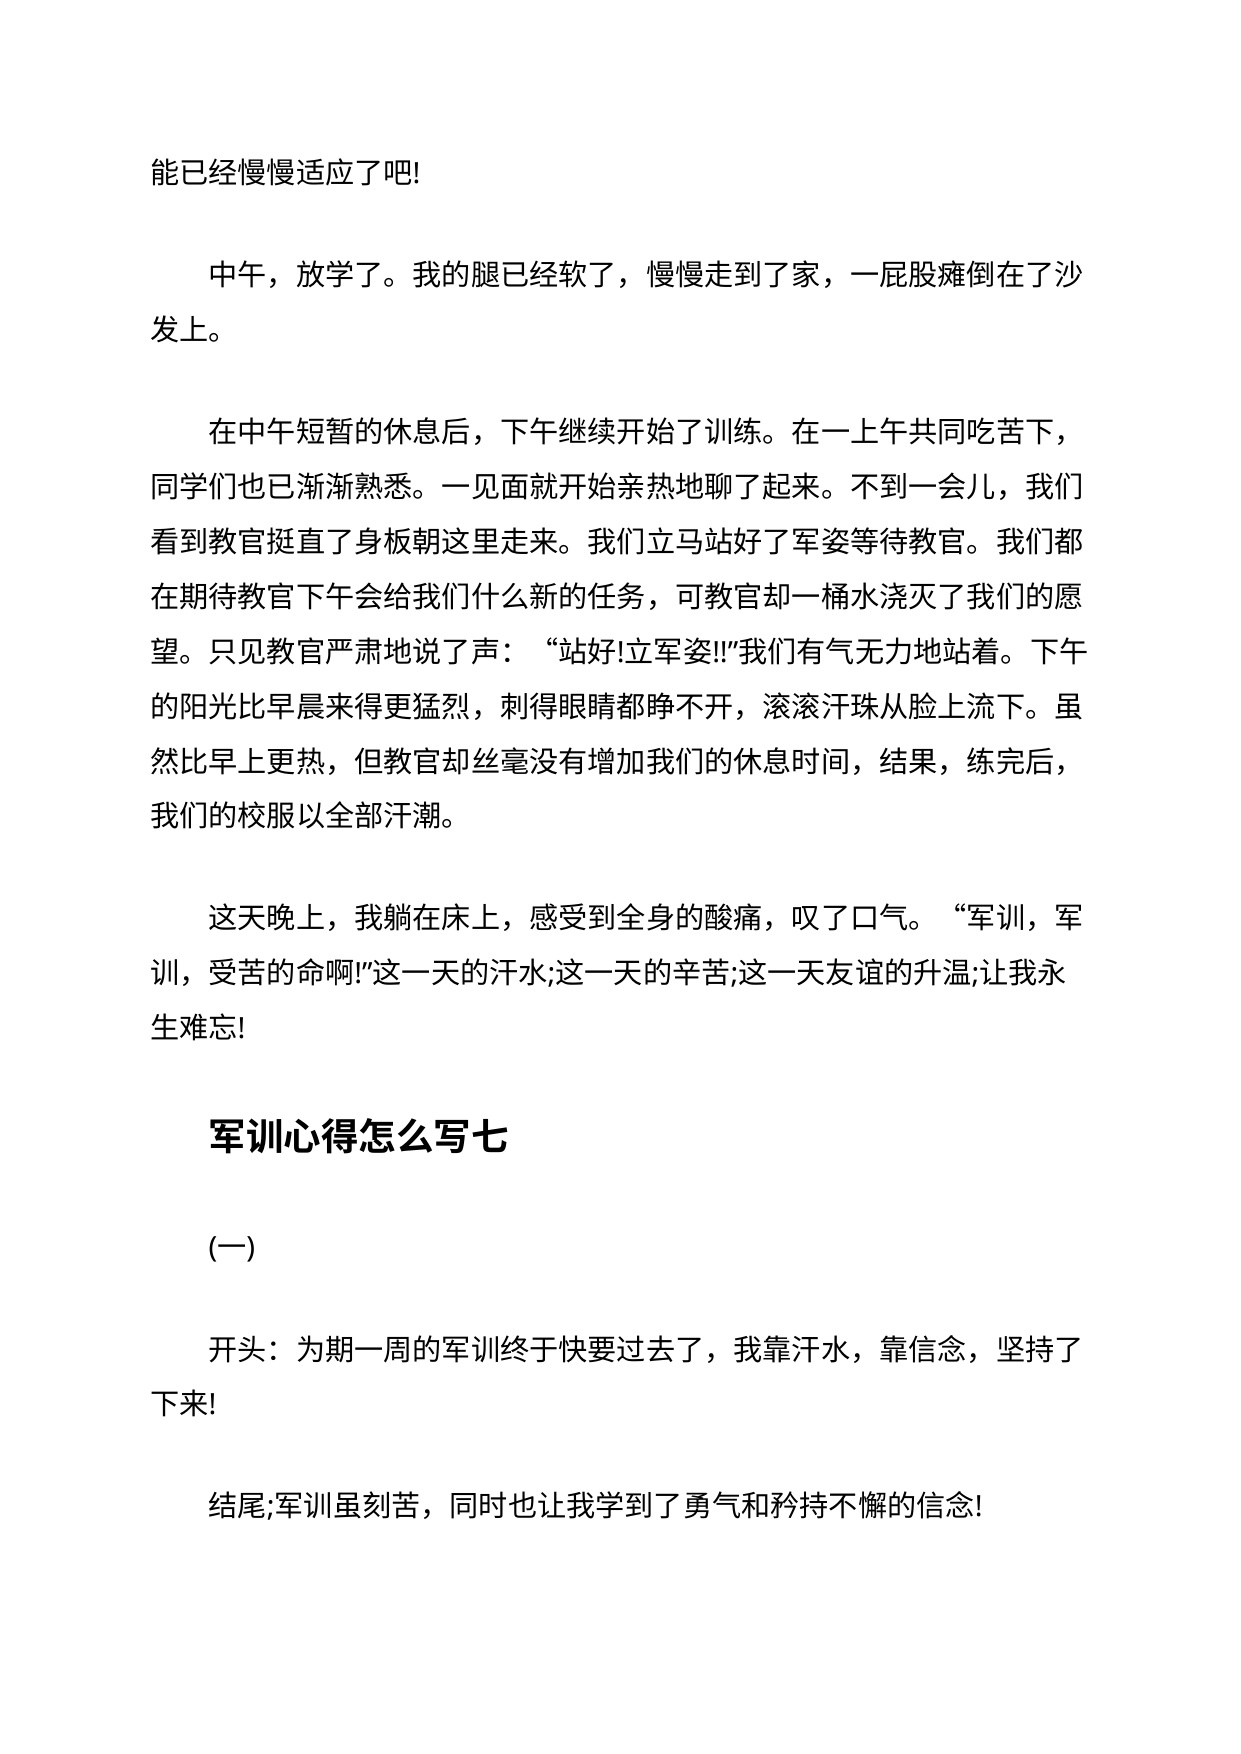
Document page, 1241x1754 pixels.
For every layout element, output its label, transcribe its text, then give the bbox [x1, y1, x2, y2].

text 这天晚上，我躺在床上，感受到全身的酸痛，叹了口气。“军训，军训，受苦的命啊!”这一天的汗水;这一天的辛苦;这一天友谊的升温;让我永生难忘! [150, 895, 1090, 1047]
text 结尾;军训虽刻苦，同时也让我学到了勇气和矜持不懈的信念! [150, 1483, 1090, 1525]
text 开头：为期一周的军训终于快要过去了，我靠汗水，靠信念，坚持了下来! [150, 1326, 1090, 1423]
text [150, 150, 1090, 192]
text 中午，放学了。我的腿已经软了，慢慢走到了家，一屁股瘫倒在了沙发上。 [150, 252, 1090, 349]
text 在中午短暂的休息后，下午继续开始了训练。在一上午共同吃苦下，同学们也已渐渐熟悉。一见面就开始亲热地聊了起来。不到一会儿，我们看到教官挺直了身板朝这里走来。我们立马站好了军姿等待教官。我们都在期待教官下午会给我们什么新的任务，可教官却一桶水浇灭了我们的愿望。只见教官严肃地说了声：“站好!立军姿!!”我们有气无力地站着。下午的阳光比早晨来得更猛烈，刺得眼睛都睁不开，滚滚汗珠从脸上流下。虽然比早上更热，但教官却丝毫没有增加我们的休息时间，结果，练完后，我们的校服以全部汗潮。 [150, 409, 1090, 835]
text (一) [150, 1224, 1090, 1266]
text 军训心得怎么写七 [150, 1107, 1090, 1161]
